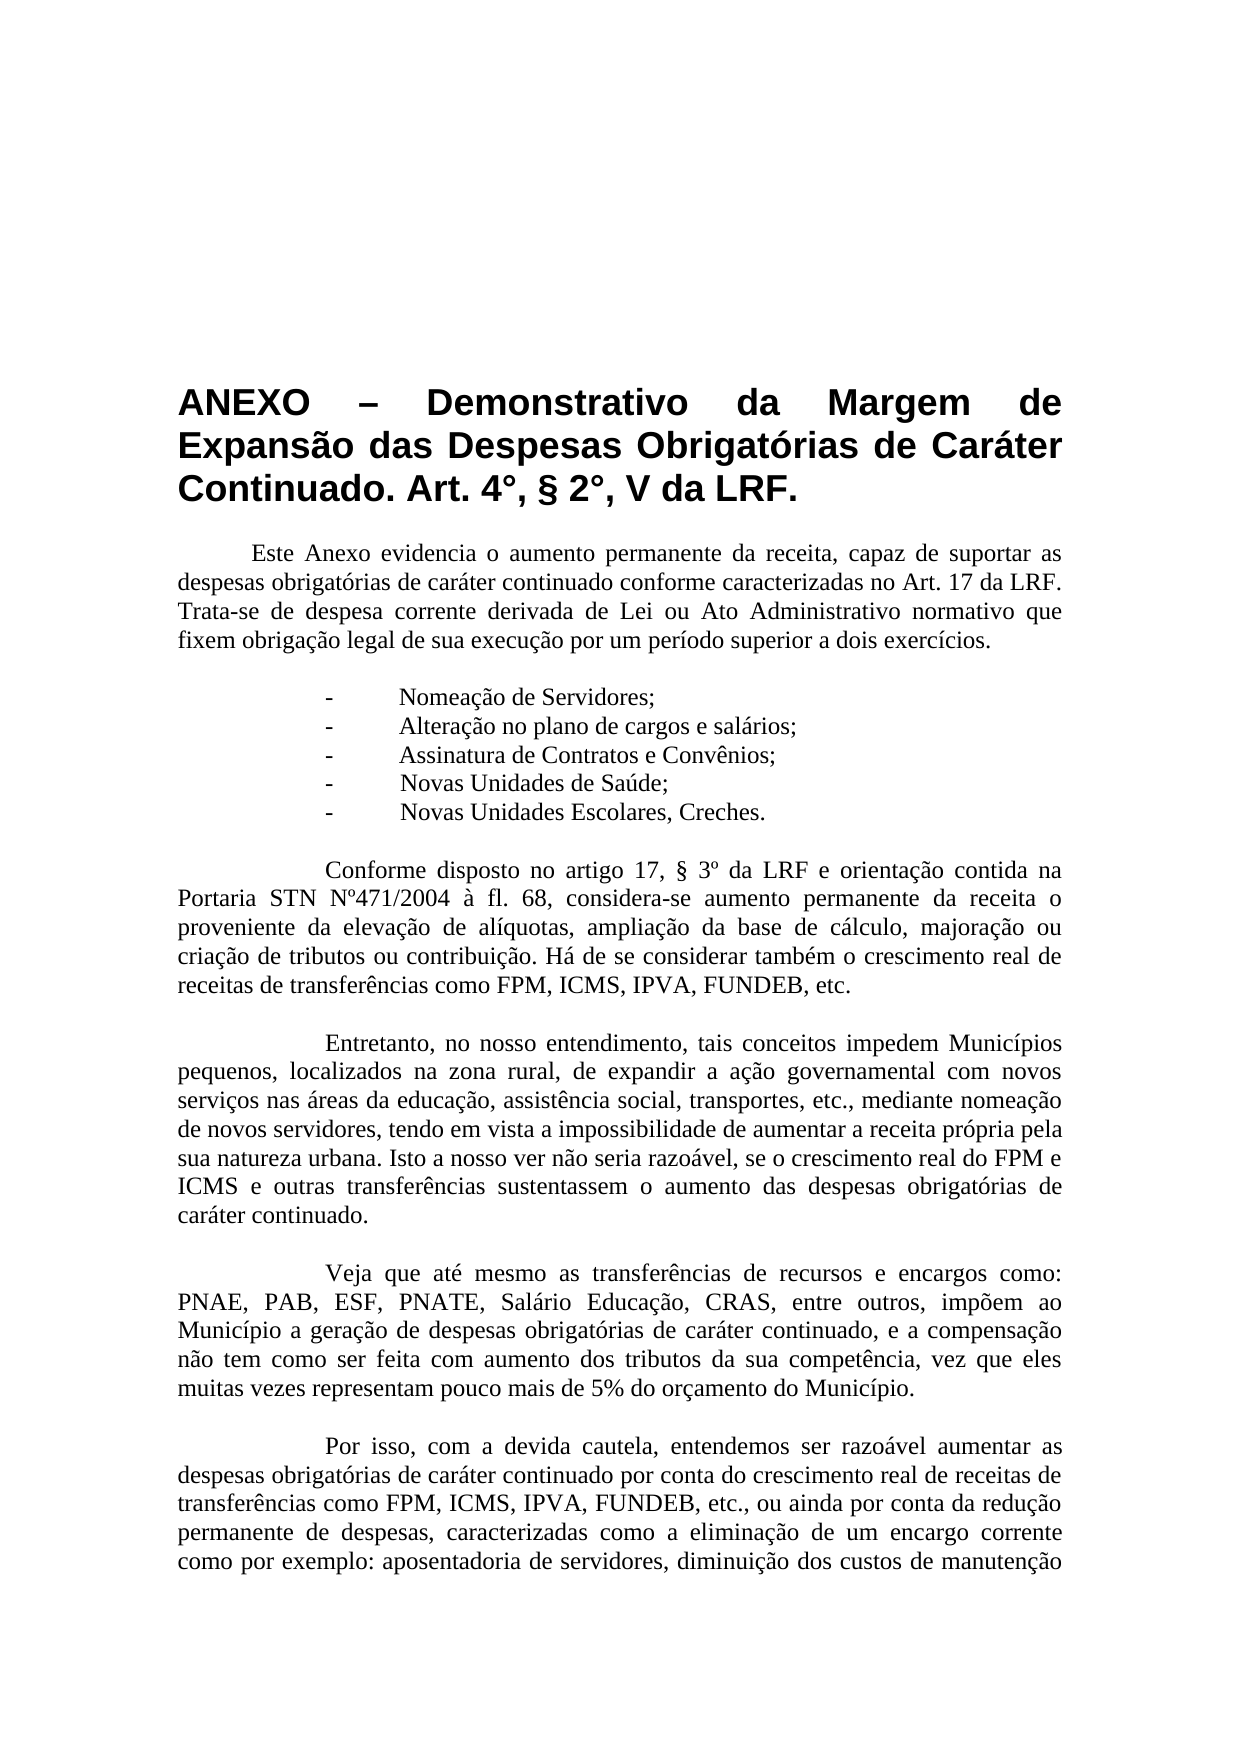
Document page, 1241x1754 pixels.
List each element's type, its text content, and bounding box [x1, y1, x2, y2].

text Veja que até mesmo as transferências de recursos e encargos como: PNAE, PAB, ESF, PNATE, Salário Educação, CRAS, entre outros, impõem ao Município a geração de despesas obrigatórias de caráter continuado, e a compensação não tem como ser feita com aumento dos tributos da sua competência, vez que eles muitas vezes representam pouco mais de 5% do orçamento do Município. [177, 1258, 1063, 1402]
list Novas Unidades Escolares, Creches. [325, 797, 1063, 826]
list Alteração no plano de cargos e salários; [177, 711, 1063, 740]
text Este Anexo evidencia o aumento permanente da receita, capaz de suportar as despesas obrigatórias de caráter continuado conforme caracterizadas no Art. 17 da LRF. Trata-se de despesa corrente derivada de Lei ou Ato Administrativo normativo que fixem obrigação legal de sua execução por um período superior a dois exercícios. [177, 538, 1063, 653]
list Nomeação de Servidores; [177, 682, 1063, 711]
list Assinatura de Contratos e Convênios; [177, 740, 1063, 768]
text Entretanto, no nosso entendimento, tais conceitos impedem Municípios pequenos, localizados na zona rural, de expandir a ação governamental com novos serviços nas áreas da educação, assistência social, transportes, etc., mediante nomeação de novos servidores, tendo em vista a impossibilidade de aumentar a receita própria pela sua natureza urbana. Isto a nosso ver não seria razoável, se o crescimento real do FPM e ICMS e outras transferências sustentassem o aumento das despesas obrigatórias de caráter continuado. [177, 1028, 1063, 1229]
list Novas Unidades de Saúde; [325, 768, 1063, 797]
subtitle ANEXO – Demonstrativo da Margem de Expansão das Despesas Obrigatórias de Caráter Continuado. Art. 4°, § 2°, V da LRF. [177, 380, 1063, 510]
text Conforme disposto no artigo 17, § 3º da LRF e orientação contida na Portaria STN Nº471/2004 à fl. 68, considera-se aumento permanente da receita o proveniente da elevação de alíquotas, ampliação da base de cálculo, majoração ou criação de tributos ou contribuição. Há de se considerar também o crescimento real de receitas de transferências como FPM, ICMS, IPVA, FUNDEB, etc. [177, 855, 1063, 998]
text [177, 1431, 1063, 1575]
